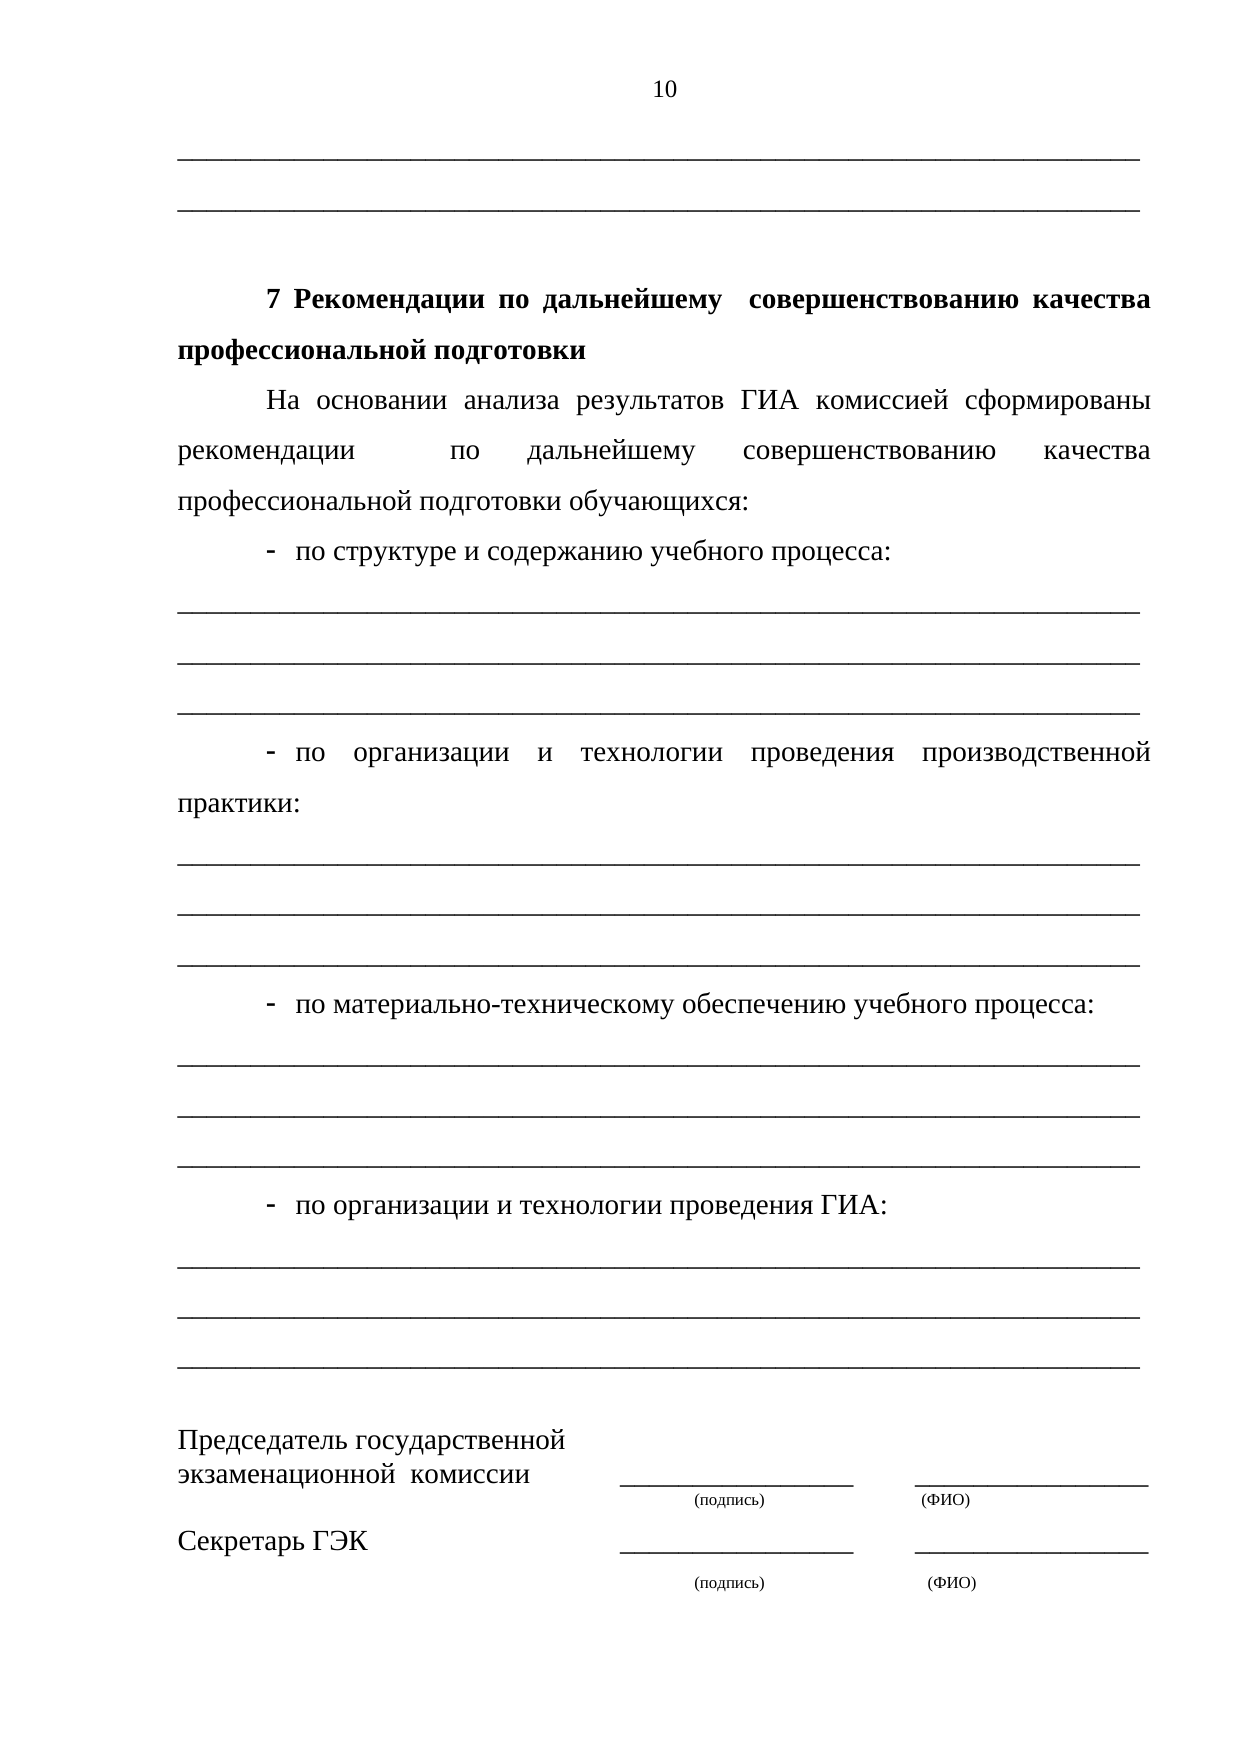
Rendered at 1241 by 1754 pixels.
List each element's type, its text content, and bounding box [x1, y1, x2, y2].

text ______________________________________________________________________________________________________________________________________________________________________________________________________ [177, 1036, 1152, 1171]
list по структуре и содержанию учебного процесса: [177, 533, 1152, 567]
list по организации и технологии проведения ГИА: [177, 1187, 1152, 1221]
text (подпись) (ФИО) [177, 1573, 1152, 1607]
text ______________________________________________________________________________________________________________________________________________________________________________________________________ [177, 835, 1152, 969]
list по материально-техническому обеспечению учебного процесса: [177, 986, 1152, 1020]
text ______________________________________________________________________________________________________________________________________________________________________________________________________ [177, 1238, 1152, 1372]
text ______________________________________________________________________________________________________________________________________________________________________________________________________ [177, 583, 1152, 718]
text На основании анализа результатов ГИА комиссией сформированы рекомендации по дальнейшему совершенствованию качества профессиональной подготовки обучающихся: [177, 382, 1152, 516]
list по организации и технологии проведения производственной практики: [177, 734, 1152, 818]
text (подпись) (ФИО) [177, 1489, 1152, 1523]
text 7 Рекомендации по дальнейшему совершенствованию качества профессиональной подготовки [177, 281, 1152, 365]
text Секретарь ГЭК ________________ ________________ [177, 1523, 1152, 1556]
text Председатель государственной [177, 1422, 1152, 1456]
text экзаменационной комиссии ________________ ________________ [177, 1456, 1152, 1489]
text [177, 131, 1152, 214]
